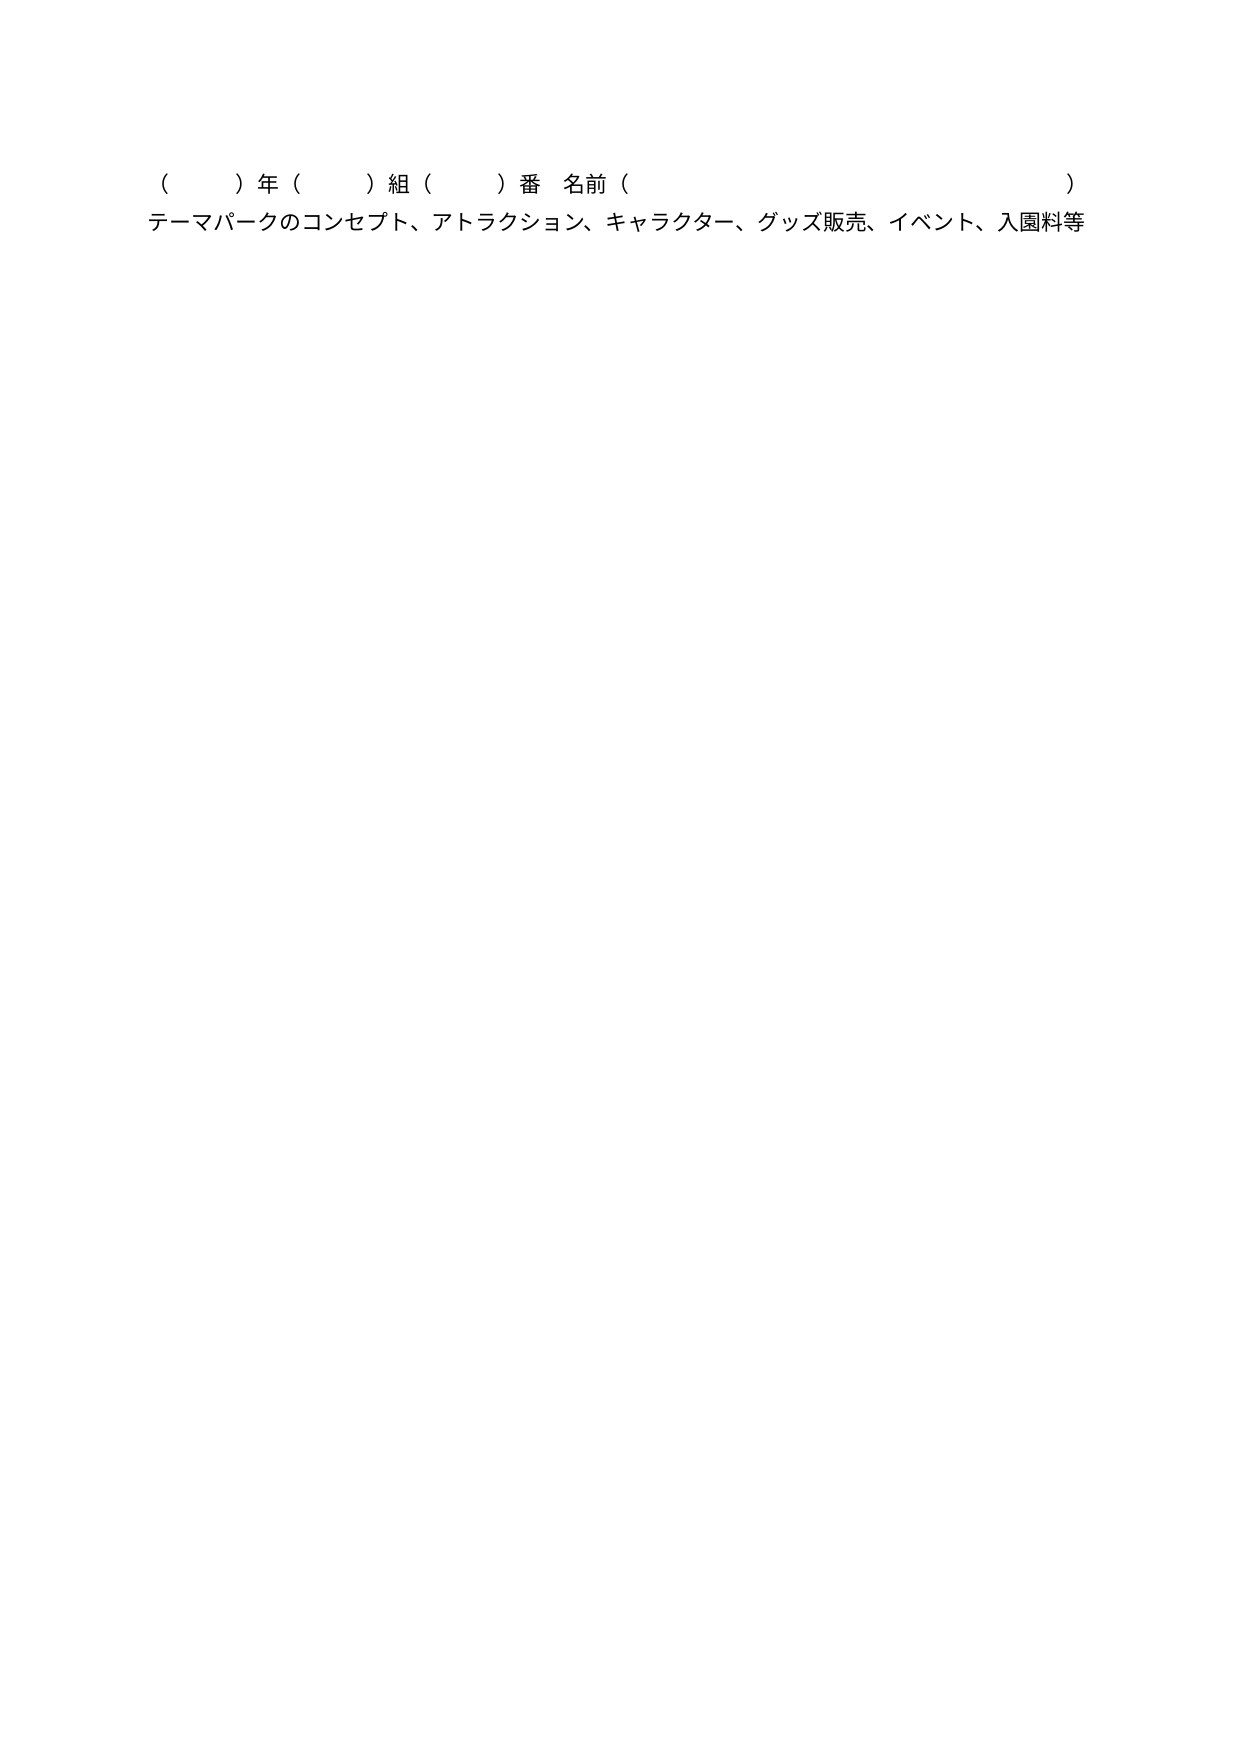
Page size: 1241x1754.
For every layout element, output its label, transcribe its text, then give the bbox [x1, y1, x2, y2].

text （ ）年（ ）組（ ）番 名前（ ） [148, 164, 1092, 202]
text テーマパークのコンセプト、アトラクション、キャラクター、グッズ販売、イベント、入園料等 [148, 202, 1092, 239]
